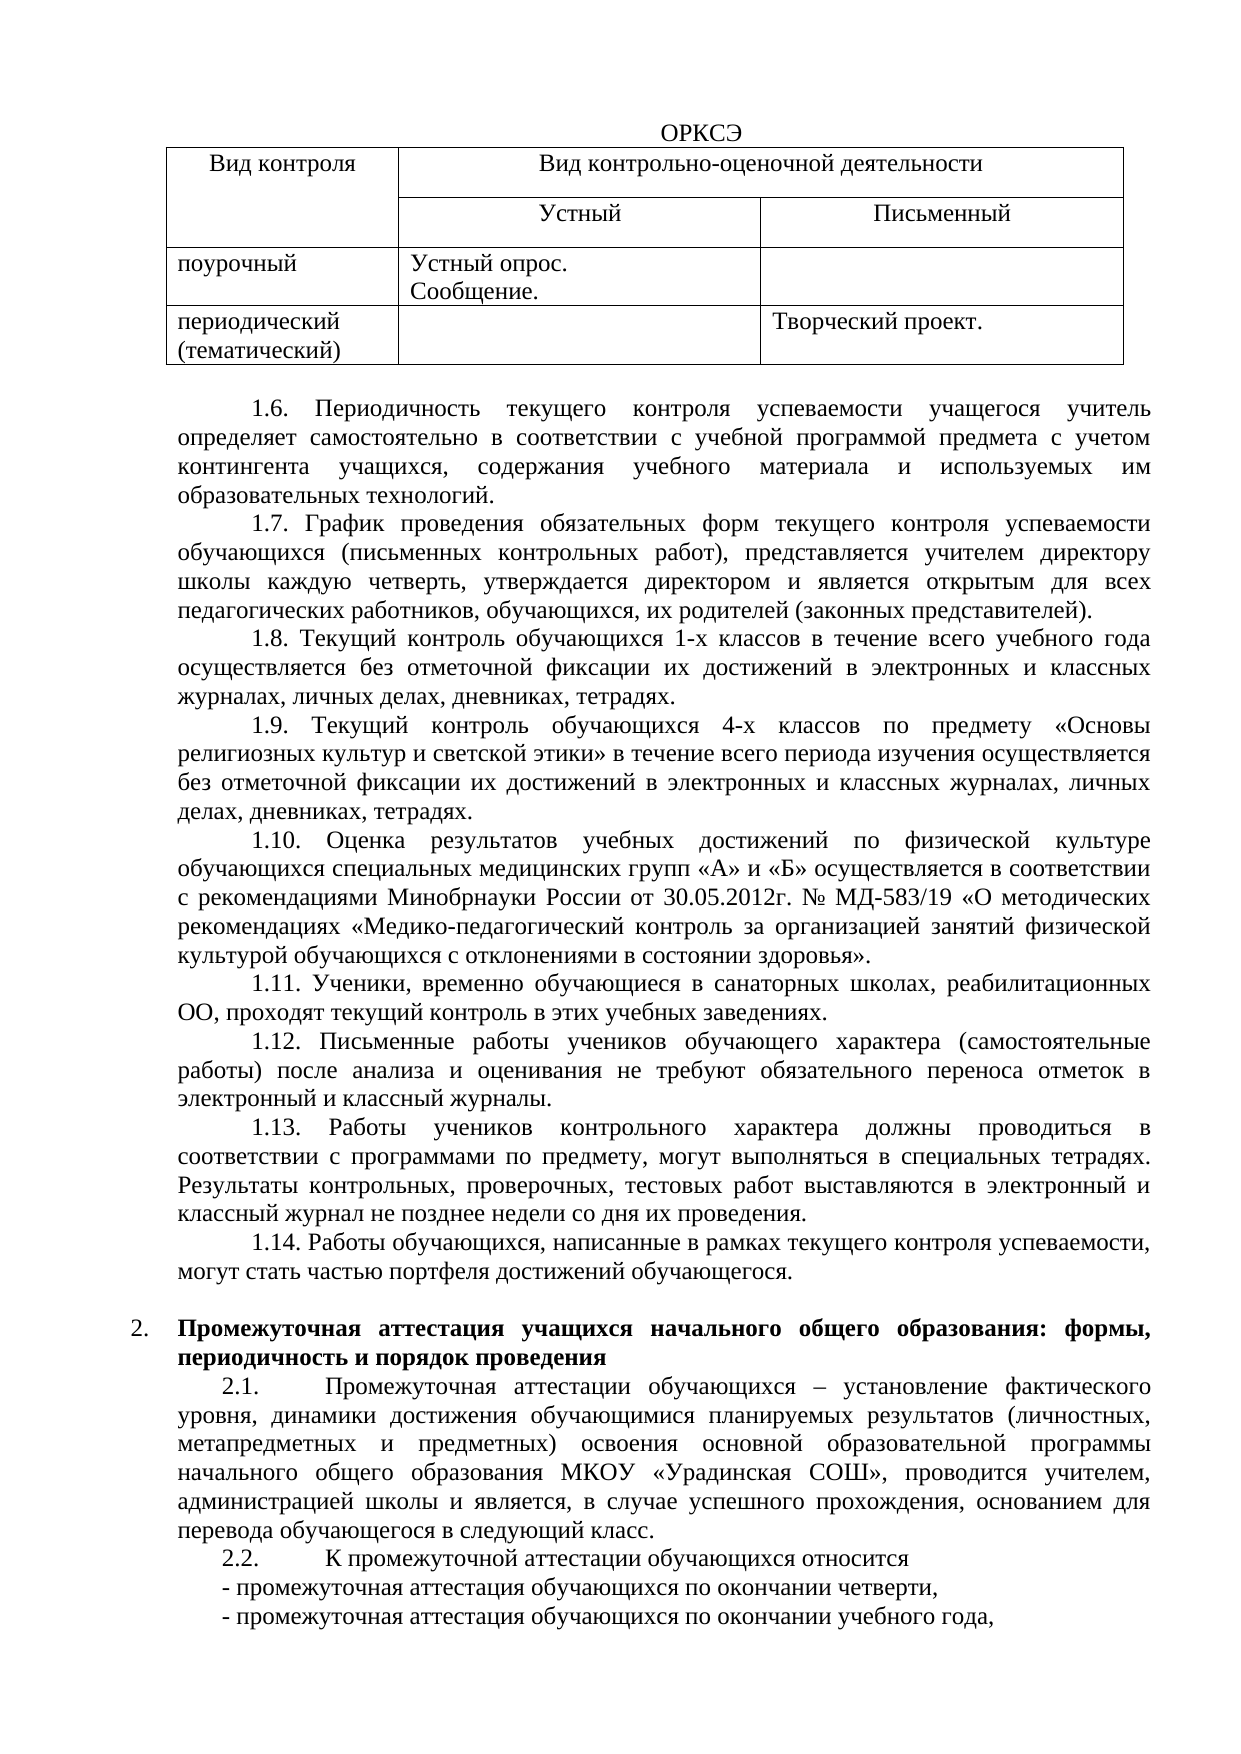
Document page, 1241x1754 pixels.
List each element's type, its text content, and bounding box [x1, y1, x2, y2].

text 1.6. Периодичность текущего контроля успеваемости учащегося учитель определяет самостоятельно в соответствии с учебной программой предмета с учетом контингента учащихся, содержания учебного материала и используемых им образовательных технологий. [177, 393, 1152, 508]
table_cell Письменный [761, 198, 1123, 247]
table_cell Творческий проект. [761, 306, 1123, 364]
text 1.12. Письменные работы учеников обучающего характера (самостоятельные работы) после анализа и оценивания не требуют обязательного переноса отметок в электронный и классный журналы. [177, 1026, 1152, 1112]
table_cell периодический (тематический) [167, 306, 398, 364]
text 1.14. Работы обучающихся, написанные в рамках текущего контроля успеваемости, могут стать частью портфеля достижений обучающегося. [177, 1227, 1152, 1285]
text ОРКСЭ [177, 118, 1152, 147]
table_cell поурочный [167, 248, 398, 305]
table_cell [399, 306, 760, 364]
list - промежуточная аттестация обучающихся по окончании четверти, [177, 1572, 1152, 1601]
table_cell [761, 248, 1123, 305]
list Промежуточная аттестация учащихся начального общего образования: формы, периодичность и порядок проведения [130, 1313, 1152, 1371]
text 1.8. Текущий контроль обучающихся 1-х классов в течение всего учебного года осуществляется без отметочной фиксации их достижений в электронных и классных журналах, личных делах, дневниках, тетрадях. [177, 623, 1152, 710]
list Промежуточная аттестации обучающихся – установление фактического уровня, динамики достижения обучающимися планируемых результатов (личностных, метапредметных и предметных) освоения основной образовательной программы начального общего образования МКОУ «Урадинская СОШ», проводится учителем, администрацией школы и является, в случае успешного прохождения, основанием для перевода обучающегося в следующий класс. [177, 1371, 1152, 1543]
text 1.9. Текущий контроль обучающихся 4-х классов по предмету «Основы религиозных культур и светской этики» в течение всего периода изучения осуществляется без отметочной фиксации их достижений в электронных и классных журналах, личных делах, дневниках, тетрадях. [177, 710, 1152, 825]
table_cell Устный опрос. Сообщение. [399, 248, 760, 305]
table_cell Устный [399, 198, 760, 247]
table_header Вид контрольно-оценочной деятельности [399, 148, 1123, 197]
list - промежуточная аттестация обучающихся по окончании учебного года, [177, 1601, 1152, 1630]
text 1.10. Оценка результатов учебных достижений по физической культуре обучающихся специальных медицинских групп «А» и «Б» осуществляется в соответствии с рекомендациями Минобрнауки России от 30.05.2012г. № МД-583/19 «О методических рекомендациях «Медико-педагогический контроль за организацией занятий физической культурой обучающихся с отклонениями в состоянии здоровья». [177, 825, 1152, 968]
table_header Вид контроля [167, 148, 398, 247]
text 1.7. График проведения обязательных форм текущего контроля успеваемости обучающихся (письменных контрольных работ), представляется учителем директору школы каждую четверть, утверждается директором и является открытым для всех педагогических работников, обучающихся, их родителей (законных представителей). [177, 508, 1152, 623]
list К промежуточной аттестации обучающихся относится [177, 1543, 1152, 1572]
text 1.11. Ученики, временно обучающиеся в санаторных школах, реабилитационных ОО, проходят текущий контроль в этих учебных заведениях. [177, 968, 1152, 1026]
text 1.13. Работы учеников контрольного характера должны проводиться в соответствии с программами по предмету, могут выполняться в специальных тетрадях. Результаты контрольных, проверочных, тестовых работ выставляются в электронный и классный журнал не позднее недели со дня их проведения. [177, 1112, 1152, 1227]
